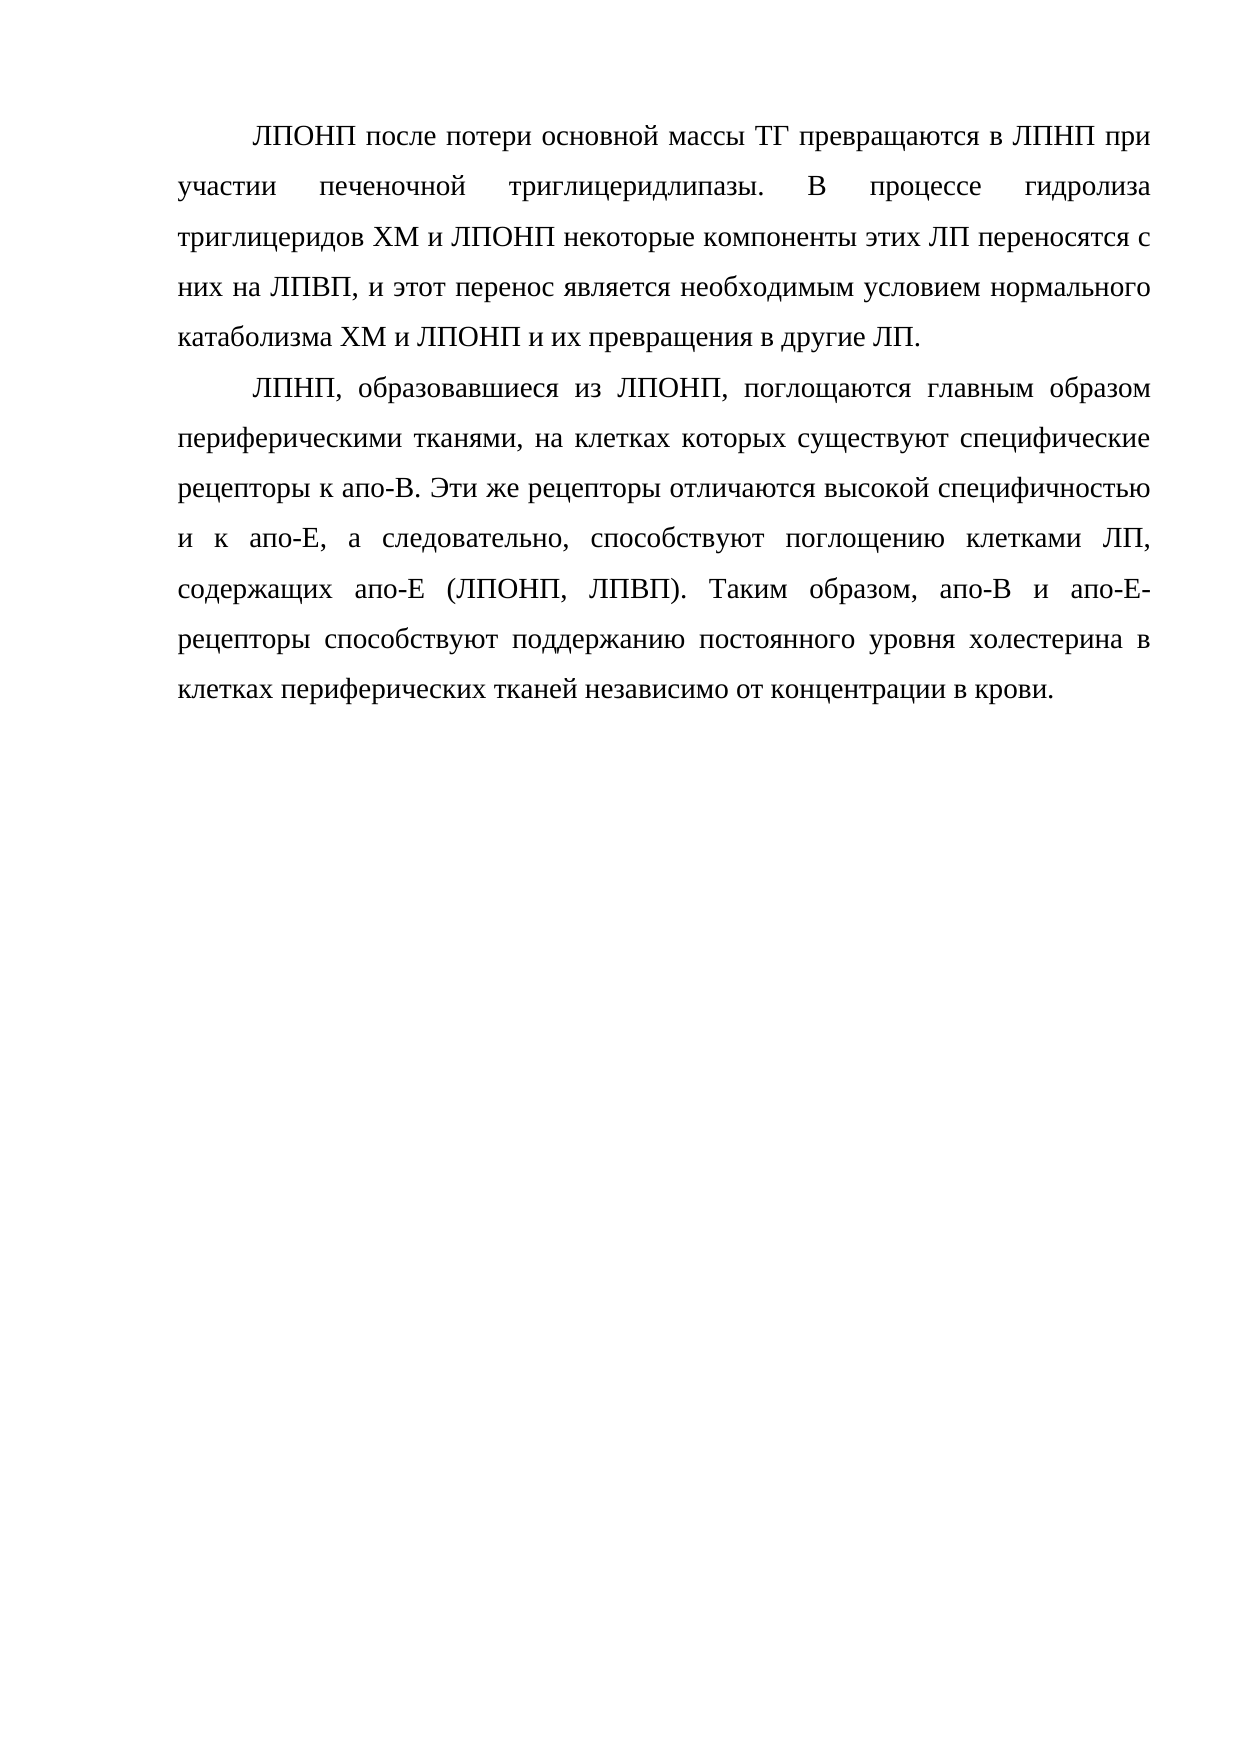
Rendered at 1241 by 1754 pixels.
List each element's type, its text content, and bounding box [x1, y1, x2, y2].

text ЛПНП, образовавшиеся из ЛПОНП, поглощаются главным образом периферическими тканями, на клетках которых существуют специфические рецепторы к апо-В. Эти же рецепторы отличаются высокой специфичностью и к апо-Е, а следовательно, способствуют поглощению клетками ЛП, содержащих апо-Е (ЛПОНП, ЛПВП). Таким образом, апо-В и апо-Е-рецепторы способствуют поддержанию постоянного уровня холестерина в клетках периферических тканей независимо от концентрации в крови. [177, 370, 1152, 705]
text ЛПОНП после потери основной массы ТГ превращаются в ЛПНП при участии печеночной триглицеридлипазы. В процессе гидролиза триглицеридов ХМ и ЛПОНП некоторые компоненты этих ЛП переносятся с них на ЛПВП, и этот перенос является необходимым условием нормального катаболизма ХМ и ЛПОНП и их превращения в другие ЛП. [177, 118, 1152, 353]
